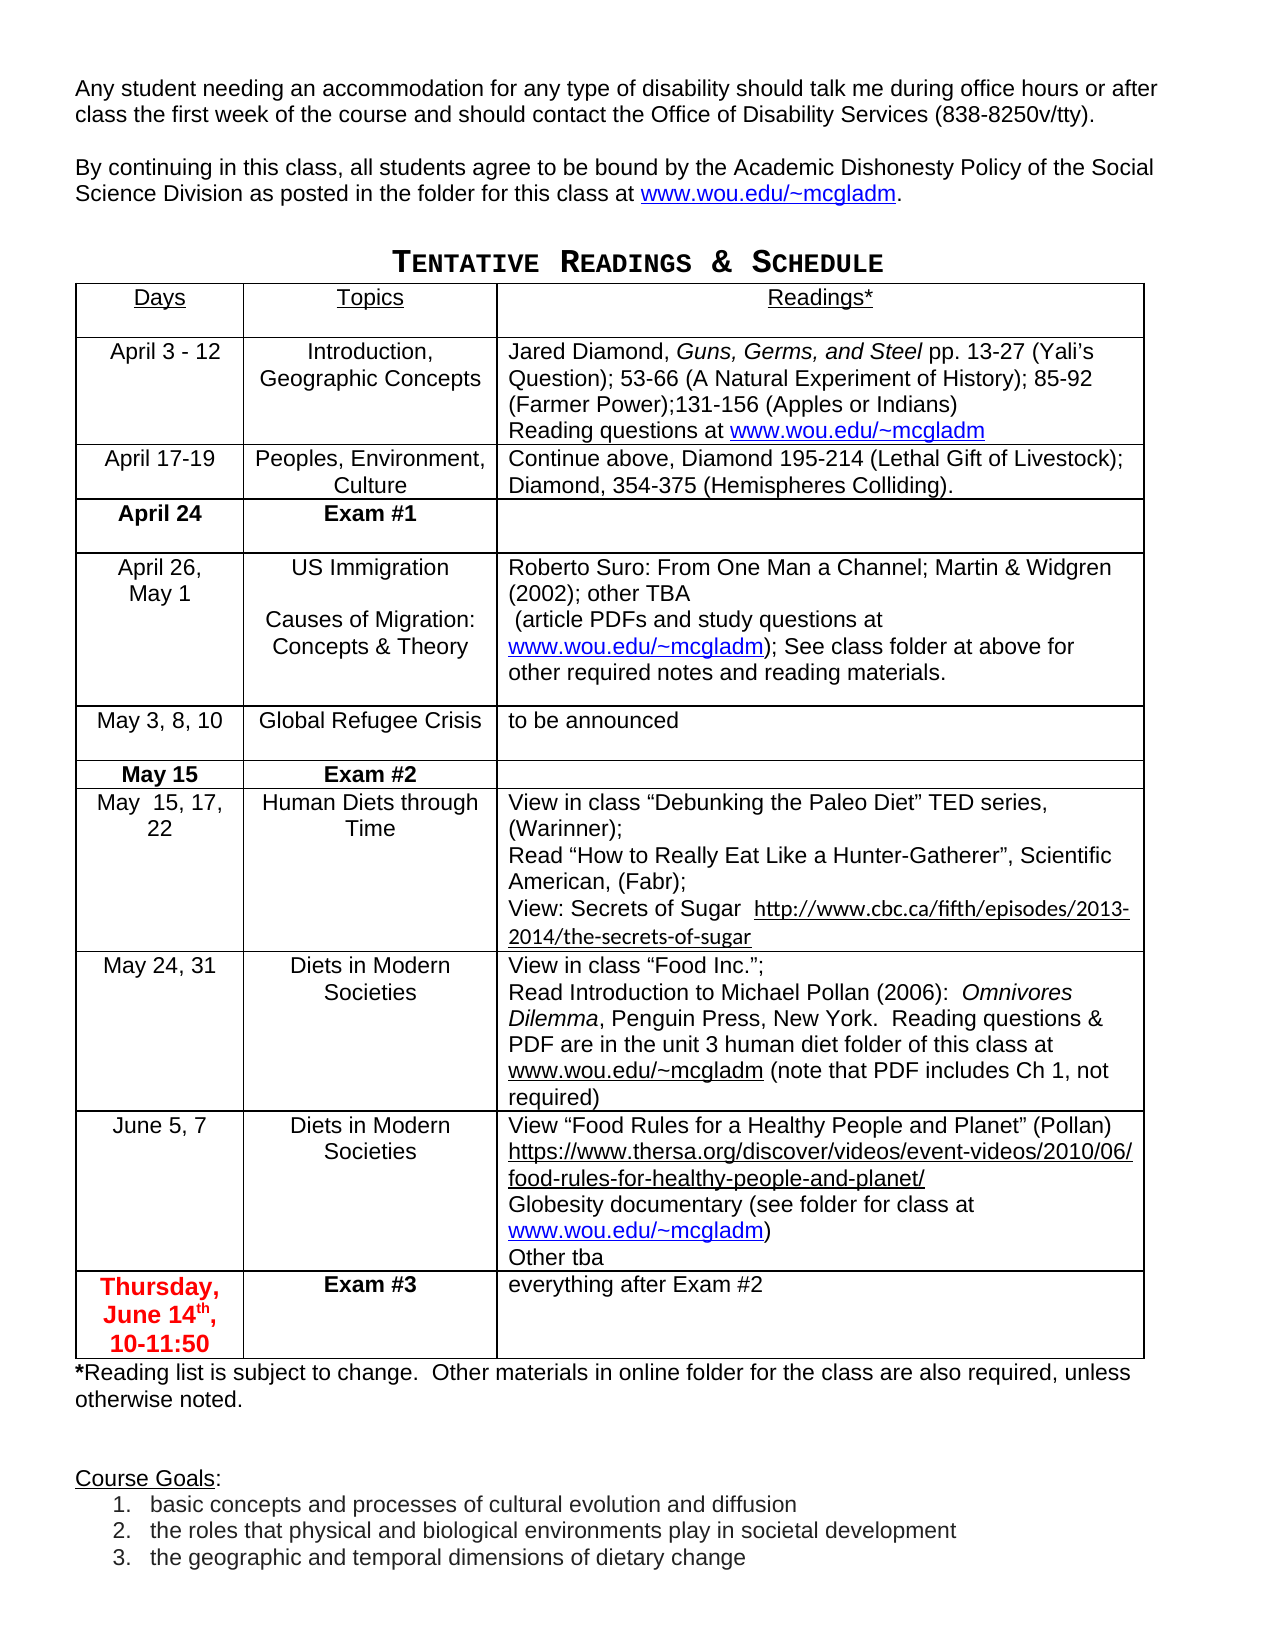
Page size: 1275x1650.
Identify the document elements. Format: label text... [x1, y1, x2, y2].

table_header Topics [244, 284, 496, 337]
table_cell [498, 761, 1143, 787]
table_cell Exam #3 [244, 1272, 496, 1358]
table_cell Thursday, June 14th, 10-11:50 [77, 1272, 243, 1358]
table_cell Diets in Modern Societies [244, 1112, 496, 1270]
table_cell [498, 500, 1143, 552]
table_cell Introduction, Geographic Concepts [244, 338, 496, 444]
list the geographic and temporal dimensions of dietary change [112, 1544, 1200, 1570]
list basic concepts and processes of cultural evolution and diffusion [112, 1491, 1200, 1517]
text Any student needing an accommodation for any type of disability should talk me during office hours or after class the first week of the course and should contact the Office of Disability Services (838-8250v/tty). [75, 75, 1200, 128]
table_cell Human Diets through Time [244, 789, 496, 951]
table_header Readings* [498, 284, 1143, 337]
table_header Days [77, 284, 243, 337]
text Course Goals: [75, 1465, 1200, 1491]
table_cell everything after Exam #2 [498, 1272, 1143, 1358]
table_cell to be announced [498, 707, 1143, 759]
table_cell Jared Diamond, Guns, Germs, and Steel pp. 13-27 (Yali’s Question); 53-66 (A Natural Experiment of History); 85-92 (Farmer Power);131-156 (Apples or Indians) Reading questions at www.wou.edu/~mcgladm [498, 338, 1143, 444]
text Tentative Readings & Schedule [75, 244, 1200, 282]
table_cell View in class “Debunking the Paleo Diet” TED series, (Warinner); Read “How to Really Eat Like a Hunter-Gatherer”, Scientific American, (Fabr); View: Secrets of Sugar http://www.cbc.ca/fifth/episodes/2013-2014/the-secrets-of-sugar [498, 789, 1143, 951]
table_cell Roberto Suro: From One Man a Channel; Martin & Widgren (2002); other TBA (article PDFs and study questions at www.wou.edu/~mcgladm); See class folder at above for other required notes and reading materials. [498, 554, 1143, 705]
table_cell Continue above, Diamond 195-214 (Lethal Gift of Livestock); Diamond, 354-375 (Hemispheres Colliding). [498, 445, 1143, 498]
list the roles that physical and biological environments play in societal development [112, 1517, 1200, 1544]
table_cell Global Refugee Crisis [244, 707, 496, 759]
text By continuing in this class, all students agree to be bound by the Academic Dishonesty Policy of the Social Science Division as posted in the folder for this class at www.wou.edu/~mcgladm. [75, 154, 1200, 207]
table_cell Peoples, Environment, Culture [244, 445, 496, 498]
table_cell US Immigration Causes of Migration: Concepts & Theory [244, 554, 496, 705]
table_cell May 3, 8, 10 [77, 707, 243, 759]
table_cell April 17-19 [77, 445, 243, 498]
table_cell Diets in Modern Societies [244, 952, 496, 1110]
table_cell April 3 - 12 [77, 338, 243, 444]
table_cell View in class “Food Inc.”; Read Introduction to Michael Pollan (2006): Omnivores Dilemma, Penguin Press, New York. Reading questions & PDF are in the unit 3 human diet folder of this class at www.wou.edu/~mcgladm (note that PDF includes Ch 1, not required) [498, 952, 1143, 1110]
table_cell June 5, 7 [77, 1112, 243, 1270]
table_cell Exam #1 [244, 500, 496, 552]
table_cell Exam #2 [244, 761, 496, 787]
table_cell April 26, May 1 [77, 554, 243, 705]
table_cell View “Food Rules for a Healthy People and Planet” (Pollan) https://www.thersa.org/discover/videos/event-videos/2010/06/food-rules-for-healthy-people-and-planet/ Globesity documentary (see folder for class at www.wou.edu/~mcgladm) Other tba [498, 1112, 1143, 1270]
table_cell May 15 [77, 761, 243, 787]
table_cell May 24, 31 [77, 952, 243, 1110]
table_cell April 24 [77, 500, 243, 552]
table_cell May 15, 17, 22 [77, 789, 243, 951]
text *Reading list is subject to change. Other materials in online folder for the class are also required, unless otherwise noted. [75, 1359, 1200, 1412]
